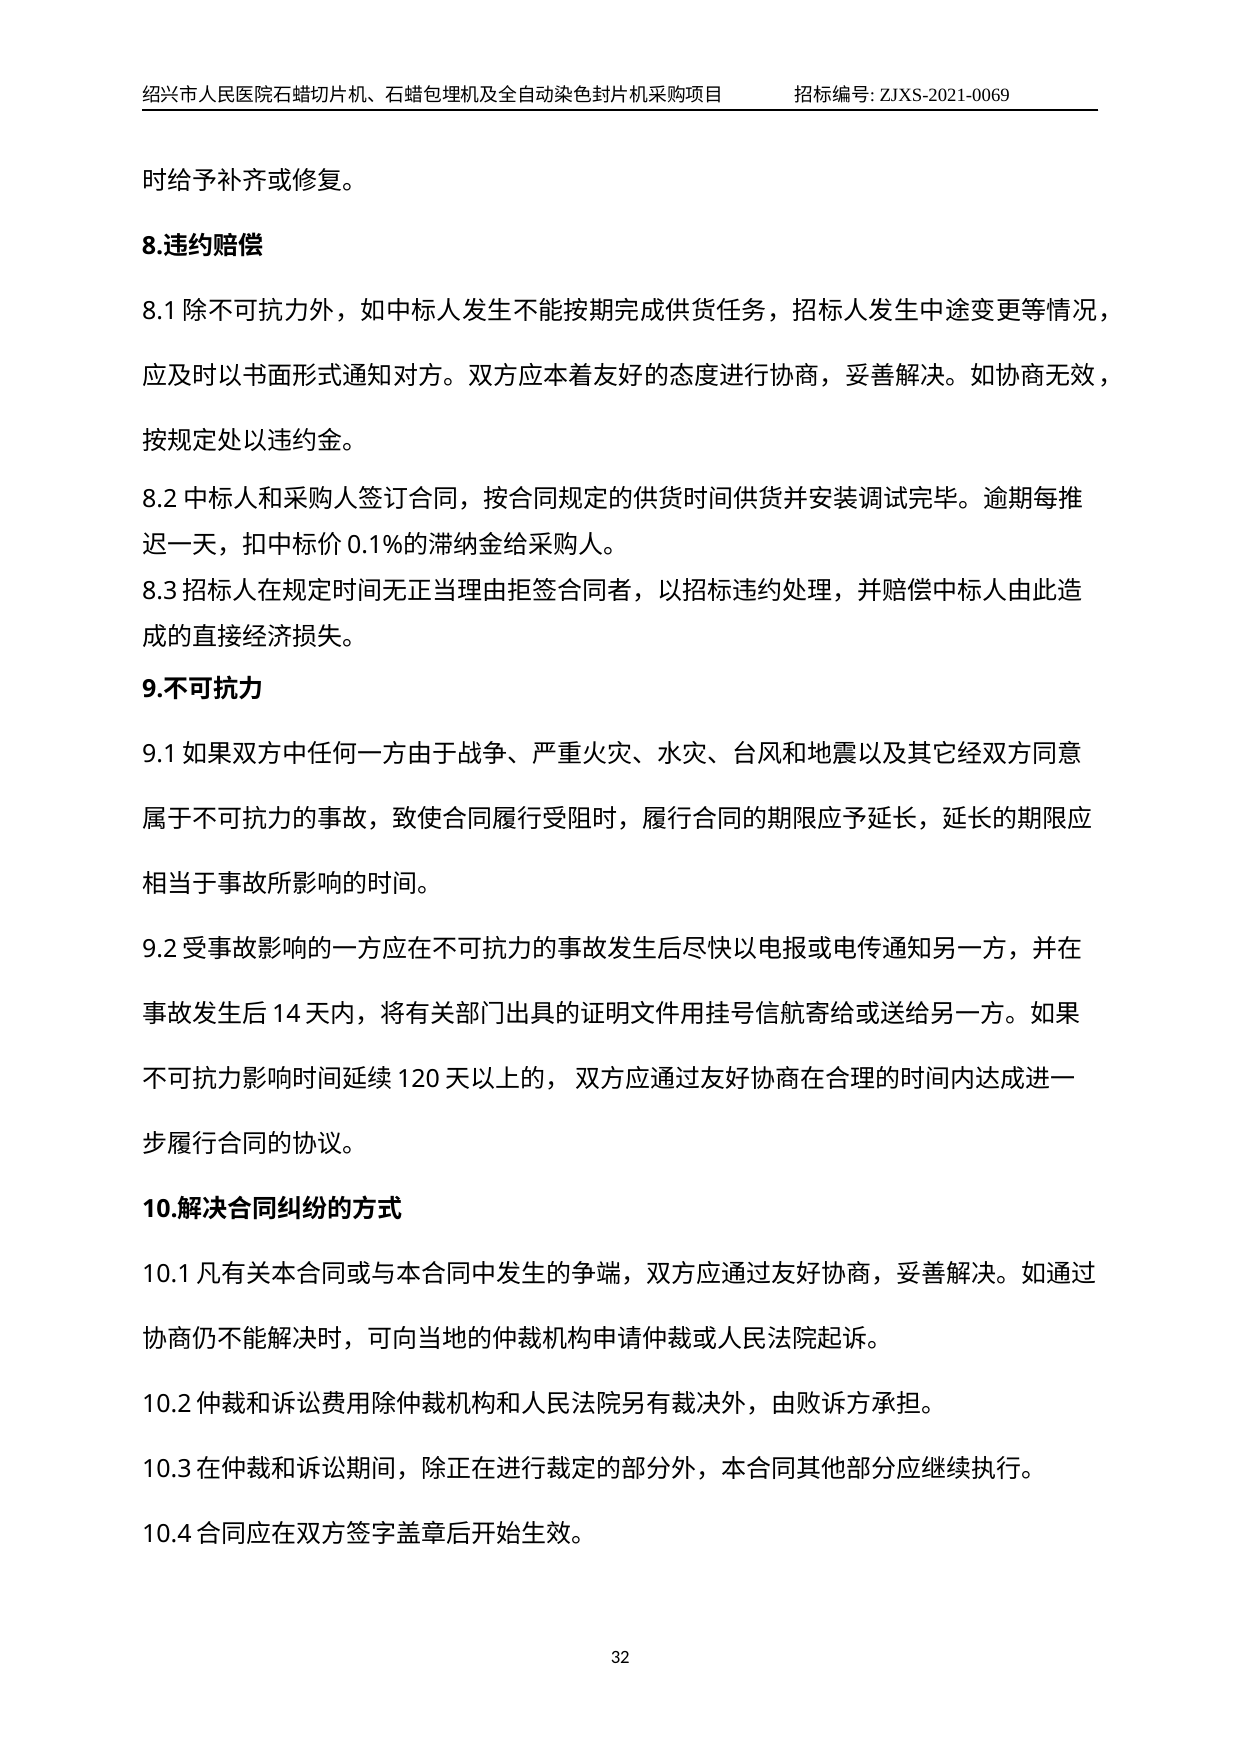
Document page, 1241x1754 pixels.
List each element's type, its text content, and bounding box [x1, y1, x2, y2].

list 9.1如果双方中任何一方由于战争、严重火灾、水灾、台风和地震以及其它经双方同意属于不可抗力的事故，致使合同履行受阻时，履行合同的期限应予延长，延长的期限应相当于事故所影响的时间。 [142, 719, 1098, 914]
list 10.3在仲裁和诉讼期间，除正在进行裁定的部分外，本合同其他部分应继续执行。 [142, 1434, 1098, 1499]
text 10.解决合同纠纷的方式 [142, 1174, 1098, 1239]
text 9.不可抗力 [142, 654, 1098, 719]
list 9.2受事故影响的一方应在不可抗力的事故发生后尽快以电报或电传通知另一方，并在事故发生后14天内，将有关部门出具的证明文件用挂号信航寄给或送给另一方。如果不可抗力影响时间延续120天以上的， 双方应通过友好协商在合理的时间内达成进一步履行合同的协议。 [142, 914, 1098, 1174]
text 8.3招标人在规定时间无正当理由拒签合同者，以招标违约处理，并赔偿中标人由此造成的直接经济损失。 [142, 562, 1098, 654]
list 10.2仲裁和诉讼费用除仲裁机构和人民法院另有裁决外，由败诉方承担。 [142, 1369, 1098, 1434]
text 8.1除不可抗力外，如中标人发生不能按期完成供货任务，招标人发生中途变更等情况，应及时以书面形式通知对方。双方应本着友好的态度进行协商，妥善解决。如协商无效，按规定处以违约金。 [142, 276, 1098, 471]
text 8.2 中标人和采购人签订合同，按合同规定的供货时间供货并安装调试完毕。逾期每推迟一天，扣中标价0.1%的滞纳金给采购人。 [142, 471, 1098, 562]
list 8.违约赔偿 [142, 211, 1098, 276]
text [142, 146, 1098, 211]
list 10.1凡有关本合同或与本合同中发生的争端，双方应通过友好协商，妥善解决。如通过协商仍不能解决时，可向当地的仲裁机构申请仲裁或人民法院起诉。 [142, 1239, 1098, 1369]
text 10.4合同应在双方签字盖章后开始生效。 [142, 1499, 1098, 1564]
